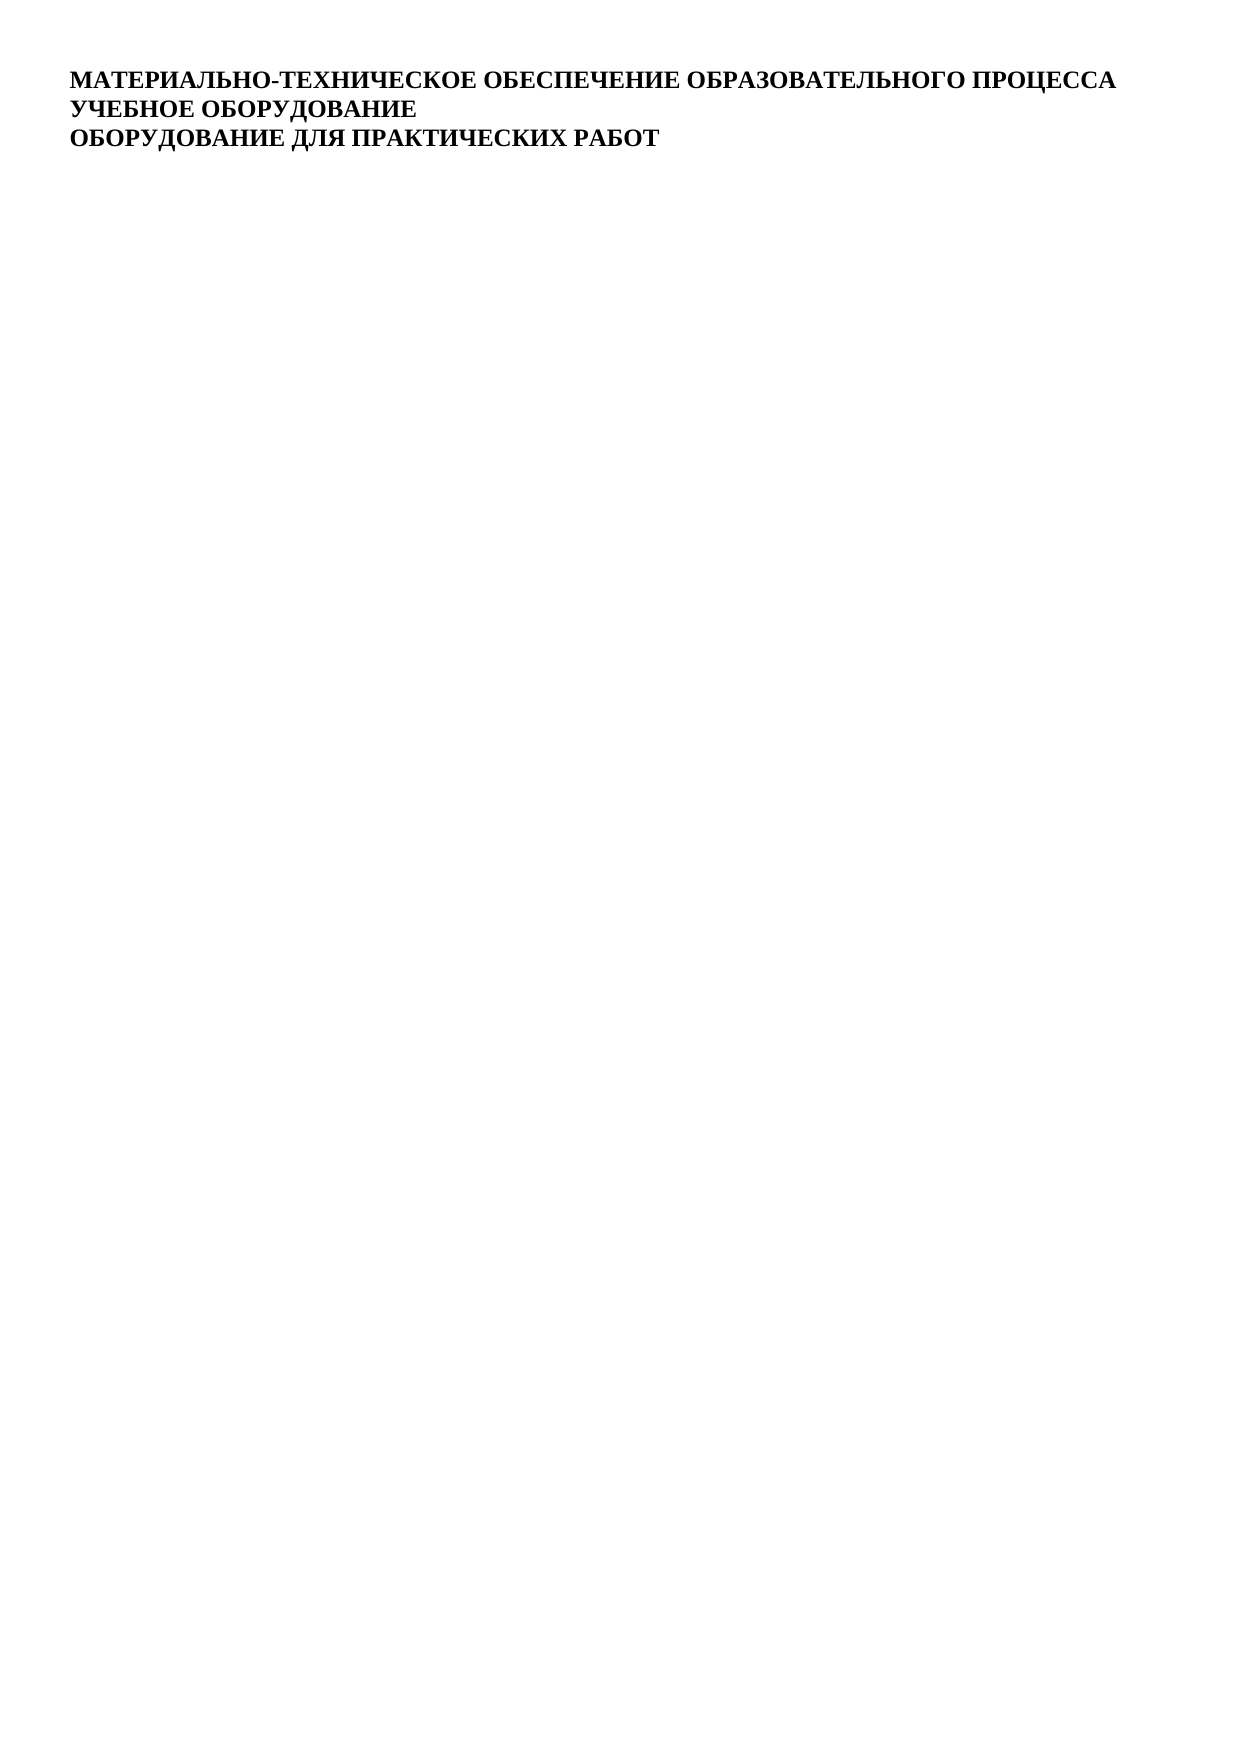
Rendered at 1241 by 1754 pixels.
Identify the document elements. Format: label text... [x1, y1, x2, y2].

text МАТЕРИАЛЬНО-ТЕХНИЧЕСКОЕ ОБЕСПЕЧЕНИЕ ОБРАЗОВАТЕЛЬНОГО ПРОЦЕССА УЧЕБНОЕ ОБОРУДОВАНИЕ ОБОРУДОВАНИЕ ДЛЯ ПРАКТИЧЕСКИХ РАБОТ [69, 66, 1127, 152]
